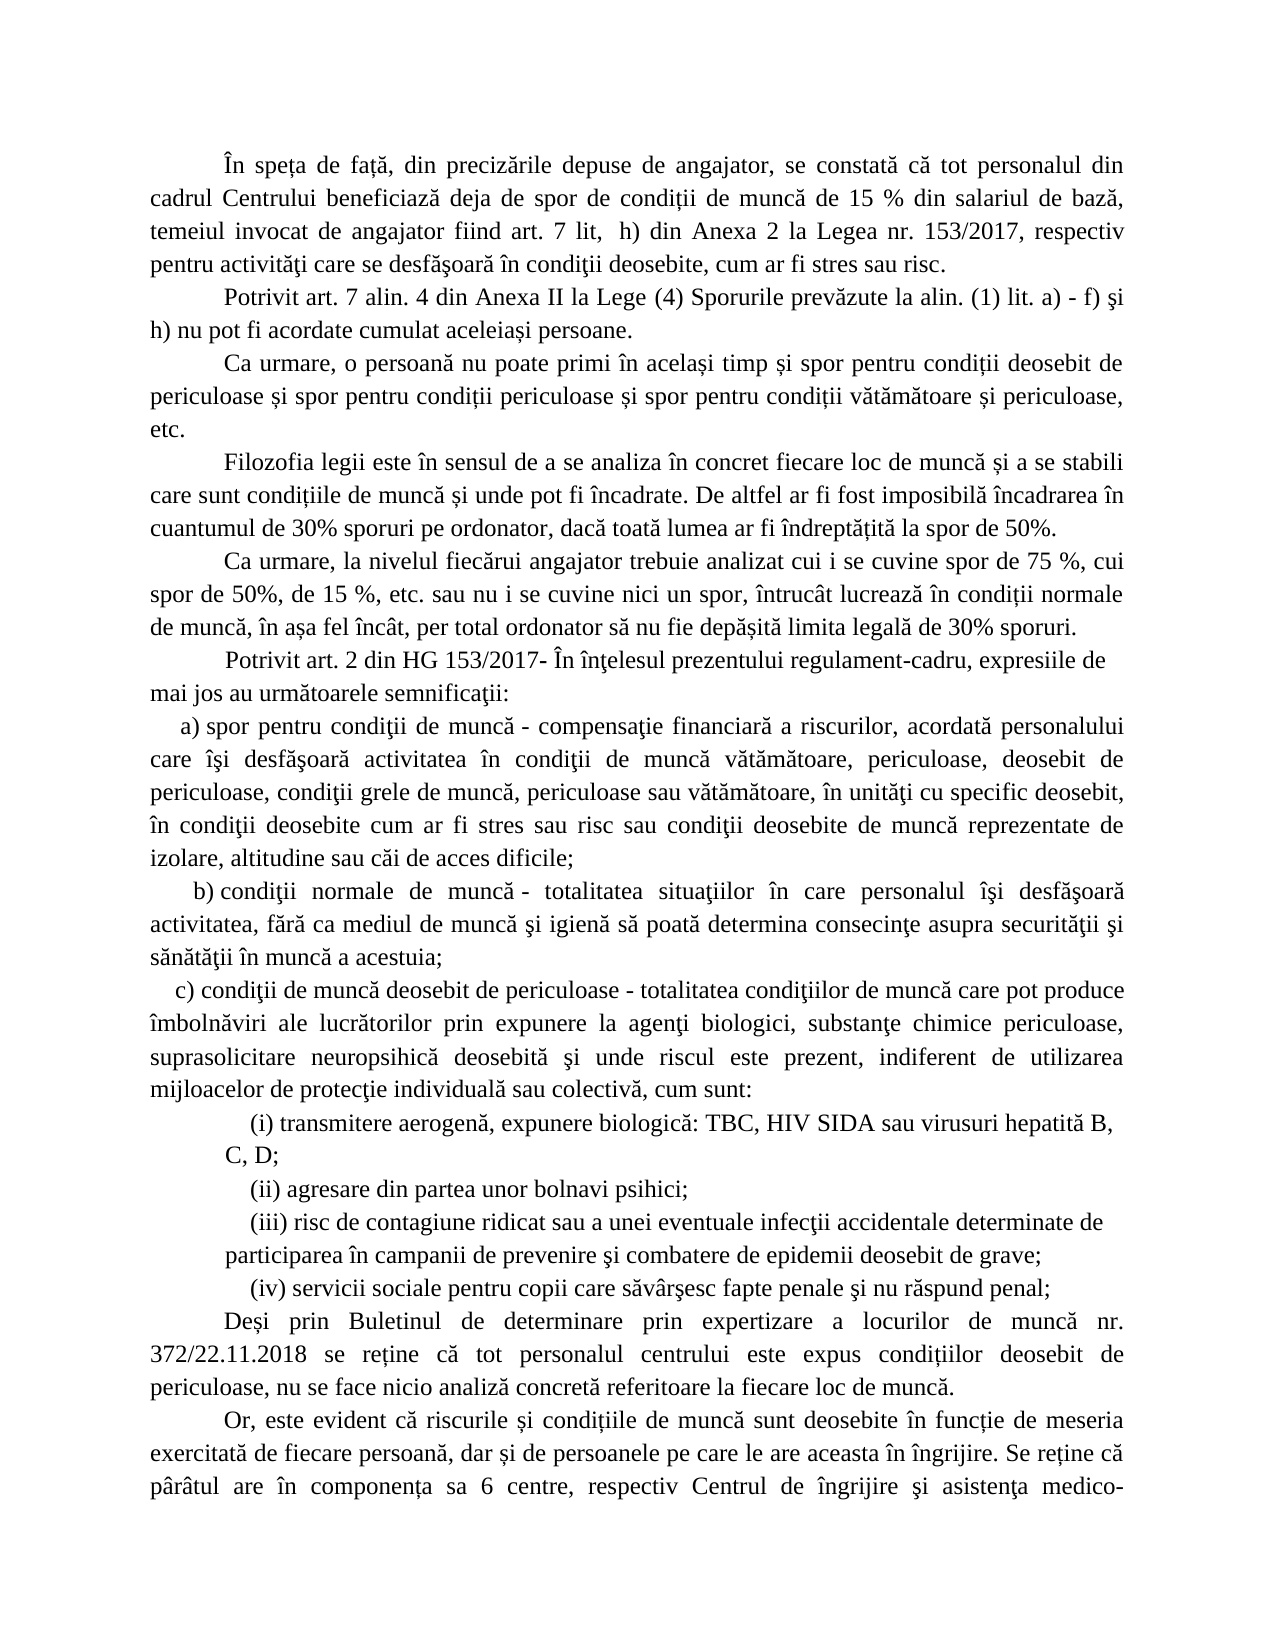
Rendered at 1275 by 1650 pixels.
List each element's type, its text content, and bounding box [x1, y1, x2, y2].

text Potrivit art. 2 din HG 153/2017- În înţelesul prezentului regulament-cadru, expresiile de mai jos au următoarele semnificaţii: [150, 645, 1125, 707]
text Deși prin Buletinul de determinare prin expertizare a locurilor de muncă nr. 372/22.11.2018 se reține că tot personalul centrului este expus condițiilor deosebit de periculoase, nu se face nicio analiză concretă referitoare la fiecare loc de muncă. [150, 1306, 1125, 1401]
text (i) transmitere aerogenă, expunere biologică: TBC, HIV SIDA sau virusuri hepatită B, C, D; [225, 1108, 1125, 1169]
text a) spor pentru condiţii de muncă - compensaţie financiară a riscurilor, acordată personalului care îşi desfăşoară activitatea în condiţii de muncă vătămătoare, periculoase, deosebit de periculoase, condiţii grele de muncă, periculoase sau vătămătoare, în unităţi cu specific deosebit, în condiţii deosebite cum ar fi stres sau risc sau condiţii deosebite de muncă reprezentate de izolare, altitudine sau căi de acces dificile; [150, 711, 1125, 872]
text Potrivit art. 7 alin. 4 din Anexa II la Lege (4) Sporurile prevăzute la alin. (1) lit. a) - f) şi h) nu pot fi acordate cumulat aceleiași persoane. [150, 282, 1125, 344]
text Ca urmare, la nivelul fiecărui angajator trebuie analizat cui i se cuvine spor de 75 %, cui spor de 50%, de 15 %, etc. sau nu i se cuvine nici un spor, întrucât lucrează în condiții normale de muncă, în așa fel încât, per total ordonator să nu fie depășită limita legală de 30% sporuri. [150, 546, 1125, 641]
text În speța de față, din precizările depuse de angajator, se constată că tot personalul din cadrul Centrului beneficiază deja de spor de condiții de muncă de 15 % din salariul de bază, temeiul invocat de angajator fiind art. 7 lit, h) din Anexa 2 la Legea nr. 153/2017, respectiv pentru activităţi care se desfăşoară în condiţii deosebite, cum ar fi stres sau risc. [150, 150, 1125, 278]
text (iii) risc de contagiune ridicat sau a unei eventuale infecţii accidentale determinate de participarea în campanii de prevenire şi combatere de epidemii deosebit de grave; [225, 1207, 1125, 1268]
text Ca urmare, o persoană nu poate primi în același timp și spor pentru condiții deosebit de periculoase și spor pentru condiții periculoase și spor pentru condiții vătămătoare și periculoase, etc. [150, 348, 1125, 443]
text (ii) agresare din partea unor bolnavi psihici; [225, 1174, 1125, 1202]
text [150, 1405, 1125, 1499]
text c) condiţii de muncă deosebit de periculoase - totalitatea condiţiilor de muncă care pot produce îmbolnăviri ale lucrătorilor prin expunere la agenţi biologici, substanţe chimice periculoase, suprasolicitare neuropsihică deosebită şi unde riscul este prezent, indiferent de utilizarea mijloacelor de protecţie individuală sau colectivă, cum sunt: [150, 976, 1125, 1103]
text Filozofia legii este în sensul de a se analiza în concret fiecare loc de muncă și a se stabili care sunt condițiile de muncă și unde pot fi încadrate. De altfel ar fi fost imposibilă încadrarea în cuantumul de 30% sporuri pe ordonator, dacă toată lumea ar fi îndreptățită la spor de 50%. [150, 447, 1125, 542]
text b) condiţii normale de muncă - totalitatea situaţiilor în care personalul îşi desfăşoară activitatea, fără ca mediul de muncă şi igienă să poată determina consecinţe asupra securităţii şi sănătăţii în muncă a acestuia; [150, 876, 1125, 971]
text (iv) servicii sociale pentru copii care săvârşesc fapte penale şi nu răspund penal; [225, 1273, 1125, 1301]
